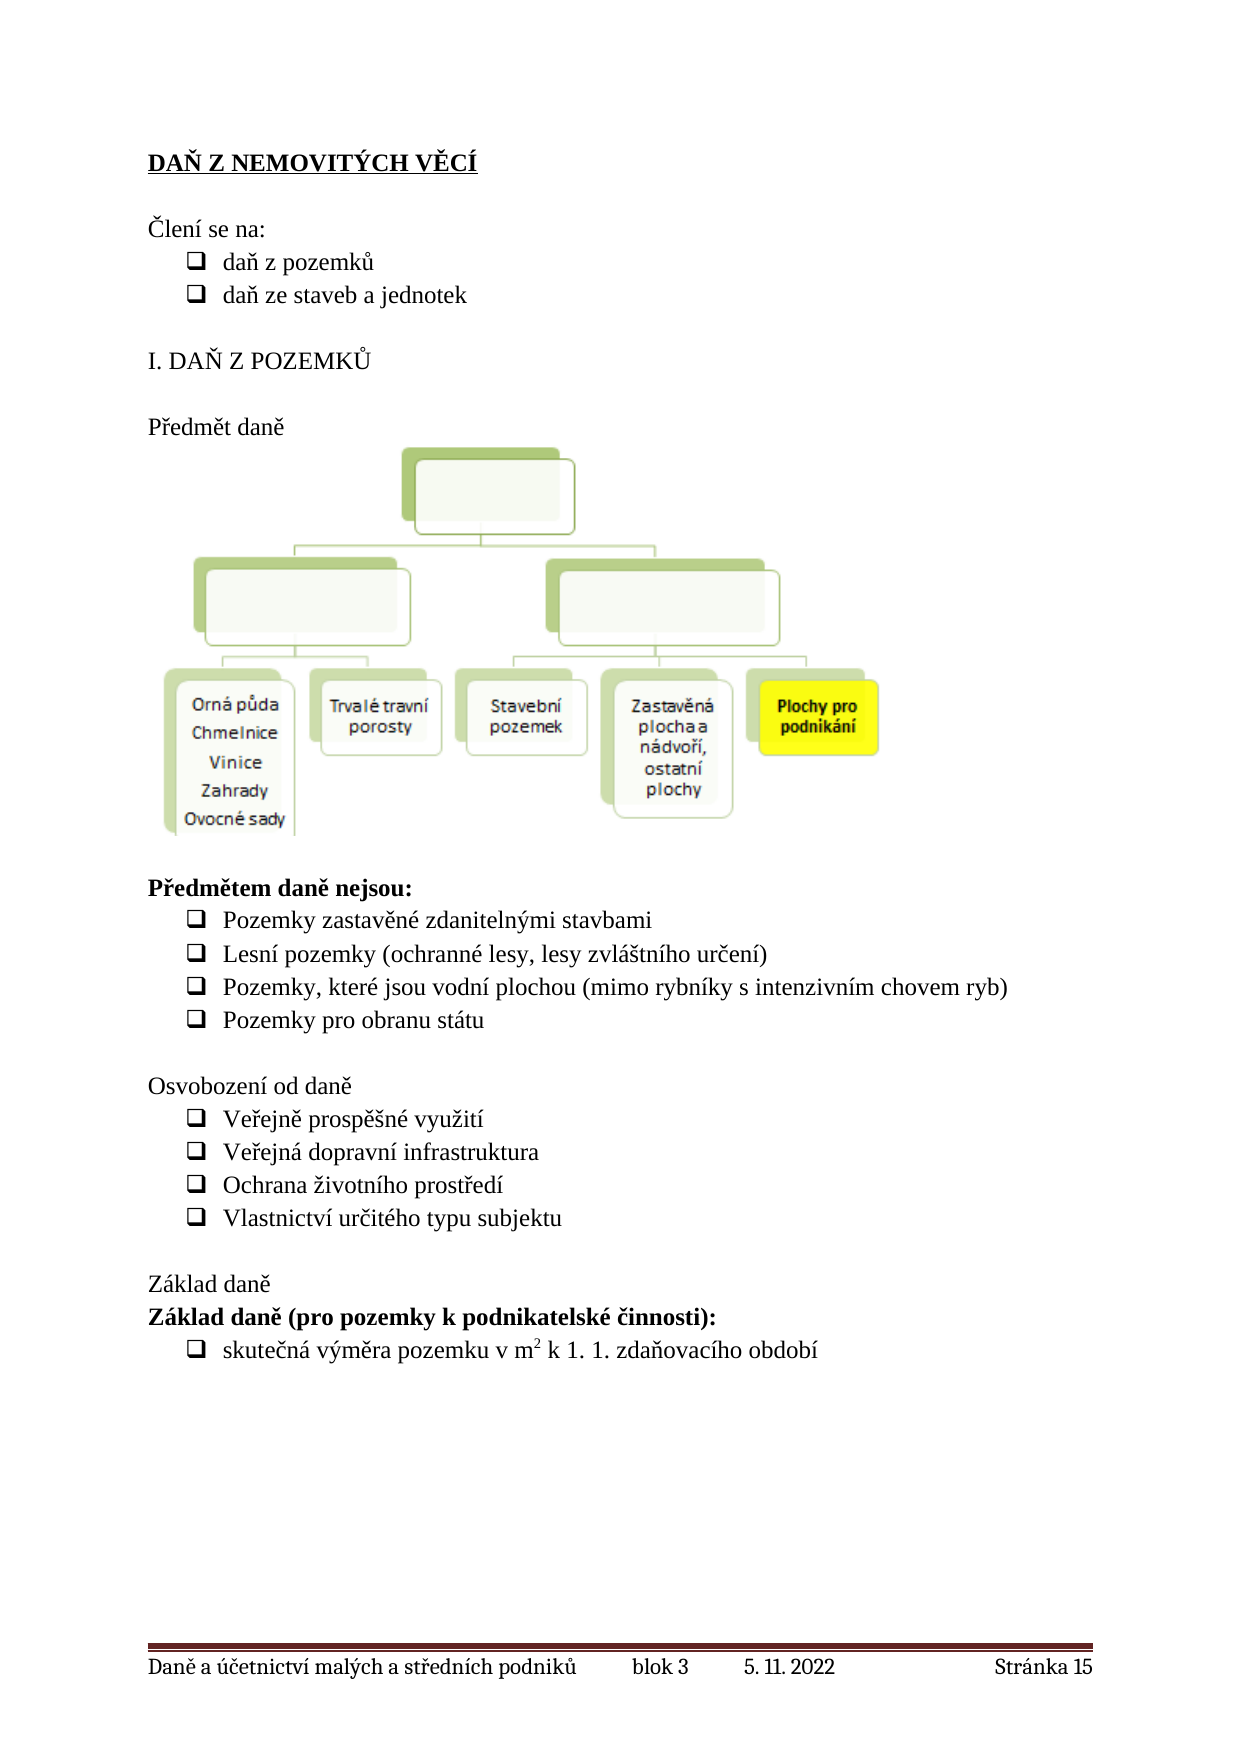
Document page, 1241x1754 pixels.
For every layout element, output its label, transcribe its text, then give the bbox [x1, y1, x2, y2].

text Předmětem daně nejsou: [148, 873, 1093, 901]
text I. DAŇ Z POZEMKŮ [148, 346, 1093, 374]
list Vlastnictví určitého typu subjektu [185, 1203, 1093, 1232]
list daň ze staveb a jednotek [185, 280, 1093, 308]
text Základ daně [148, 1269, 1093, 1298]
list daň z pozemků [185, 247, 1093, 275]
text Osvobození od daně [148, 1071, 1093, 1099]
text Předmět daně [148, 412, 1093, 441]
text Základ daně (pro pozemky k podnikatelské činnosti): [148, 1302, 1093, 1331]
list Pozemky, které jsou vodní plochou (mimo rybníky s intenzivním chovem ryb) [185, 972, 1093, 1000]
list Pozemky zastavěné zdanitelnými stavbami [185, 906, 1093, 934]
list Lesní pozemky (ochranné lesy, lesy zvláštního určení) [185, 939, 1093, 967]
text DAŇ Z NEMOVITÝCH VĚCÍ [148, 148, 1093, 176]
list skutečná výměra pozemku v m2 k 1. 1. zdaňovacího období [185, 1335, 1093, 1364]
list Pozemky pro obranu státu [185, 1005, 1093, 1033]
list Veřejně prospěšné využití [185, 1104, 1093, 1132]
text Člení se na: [148, 214, 1093, 242]
picture [147, 444, 898, 836]
list Veřejná dopravní infrastruktura [185, 1137, 1093, 1166]
list Ochrana životního prostředí [185, 1170, 1093, 1198]
